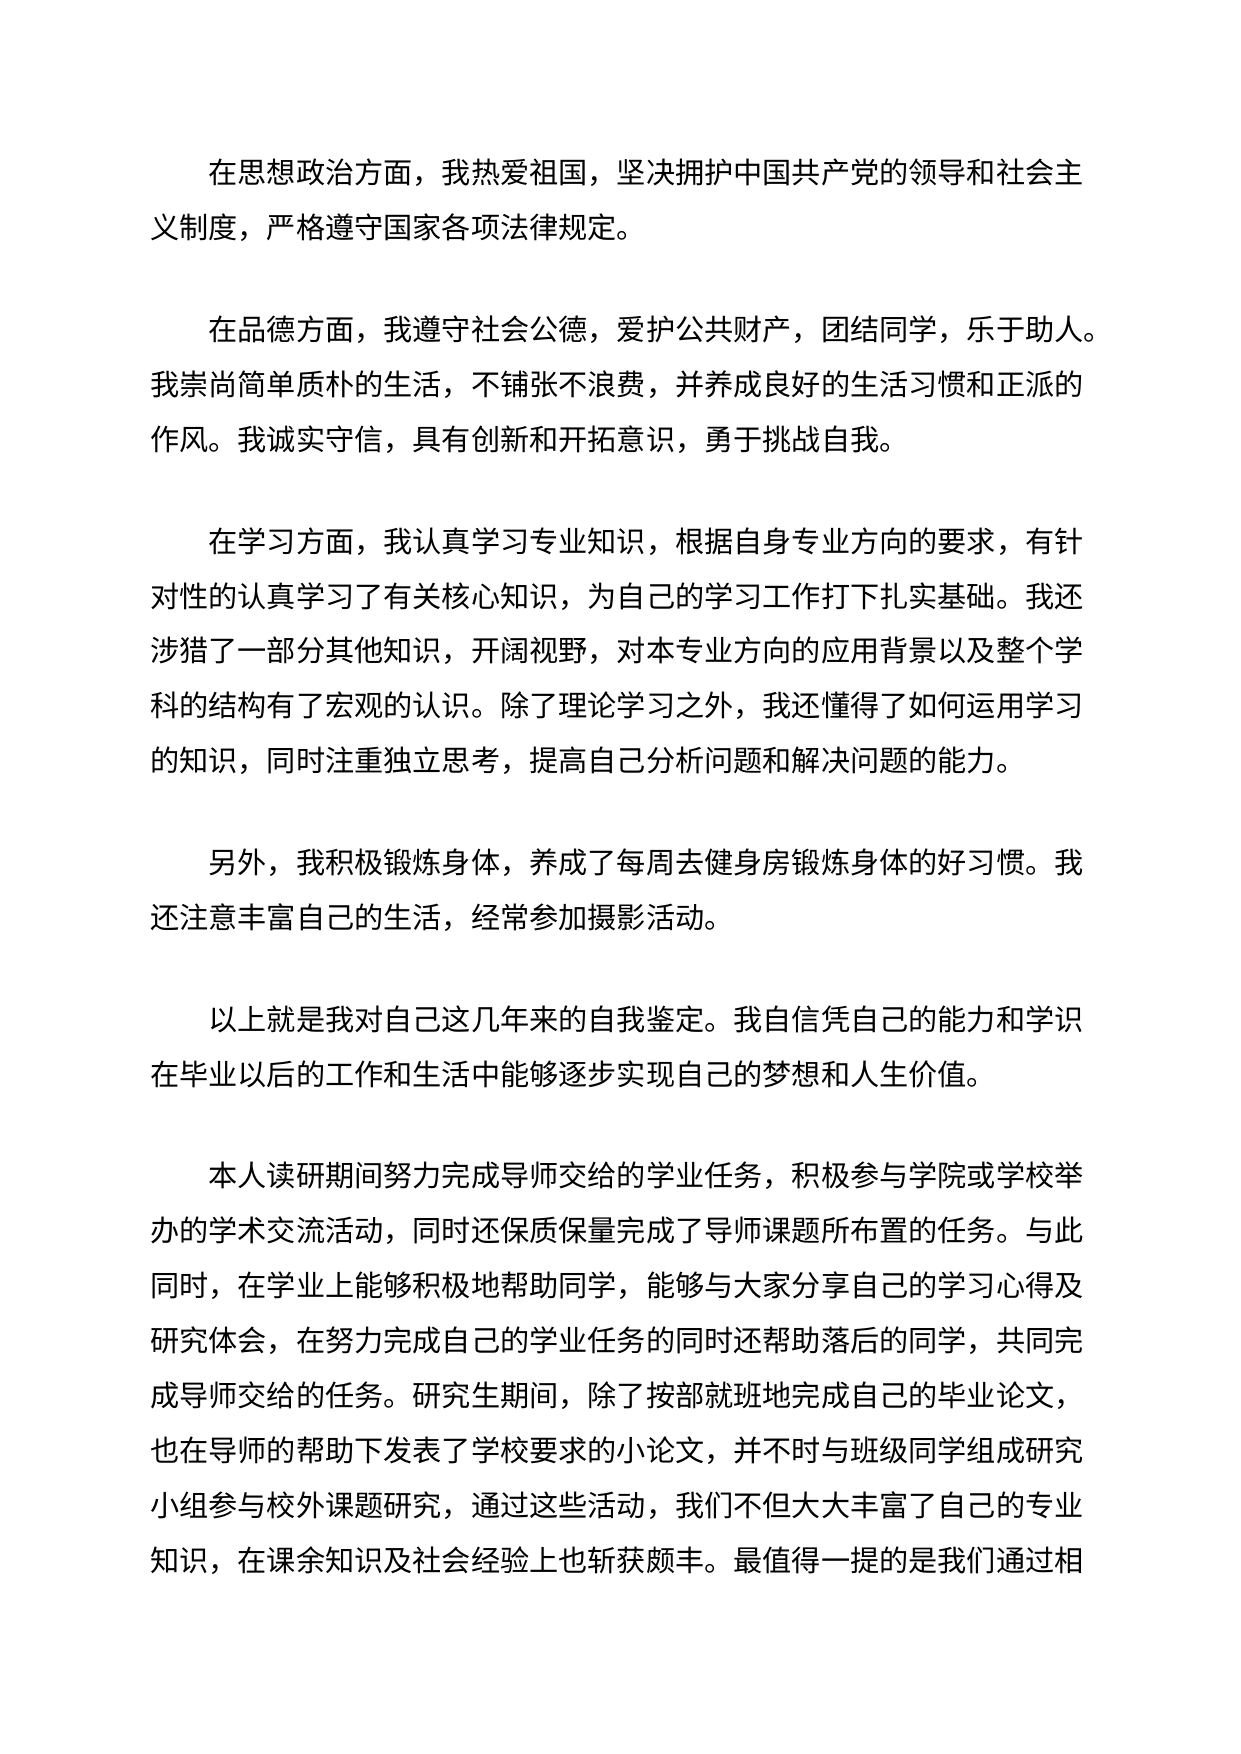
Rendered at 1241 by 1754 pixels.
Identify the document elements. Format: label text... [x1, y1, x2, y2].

text 以上就是我对自己这几年来的自我鉴定。我自信凭自己的能力和学识在毕业以后的工作和生活中能够逐步实现自己的梦想和人生价值。 [150, 996, 1090, 1093]
text 在品德方面，我遵守社会公德，爱护公共财产，团结同学，乐于助人。我崇尚简单质朴的生活，不铺张不浪费，并养成良好的生活习惯和正派的作风。我诚实守信，具有创新和开拓意识，勇于挑战自我。 [150, 307, 1090, 459]
text 在学习方面，我认真学习专业知识，根据自身专业方向的要求，有针对性的认真学习了有关核心知识，为自己的学习工作打下扎实基础。我还涉猎了一部分其他知识，开阔视野，对本专业方向的应用背景以及整个学科的结构有了宏观的认识。除了理论学习之外，我还懂得了如何运用学习的知识，同时注重独立思考，提高自己分析问题和解决问题的能力。 [150, 518, 1090, 780]
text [150, 1153, 1090, 1579]
text 在思想政治方面，我热爱祖国，坚决拥护中国共产党的领导和社会主义制度，严格遵守国家各项法律规定。 [150, 150, 1090, 247]
text 另外，我积极锻炼身体，养成了每周去健身房锻炼身体的好习惯。我还注意丰富自己的生活，经常参加摄影活动。 [150, 839, 1090, 937]
